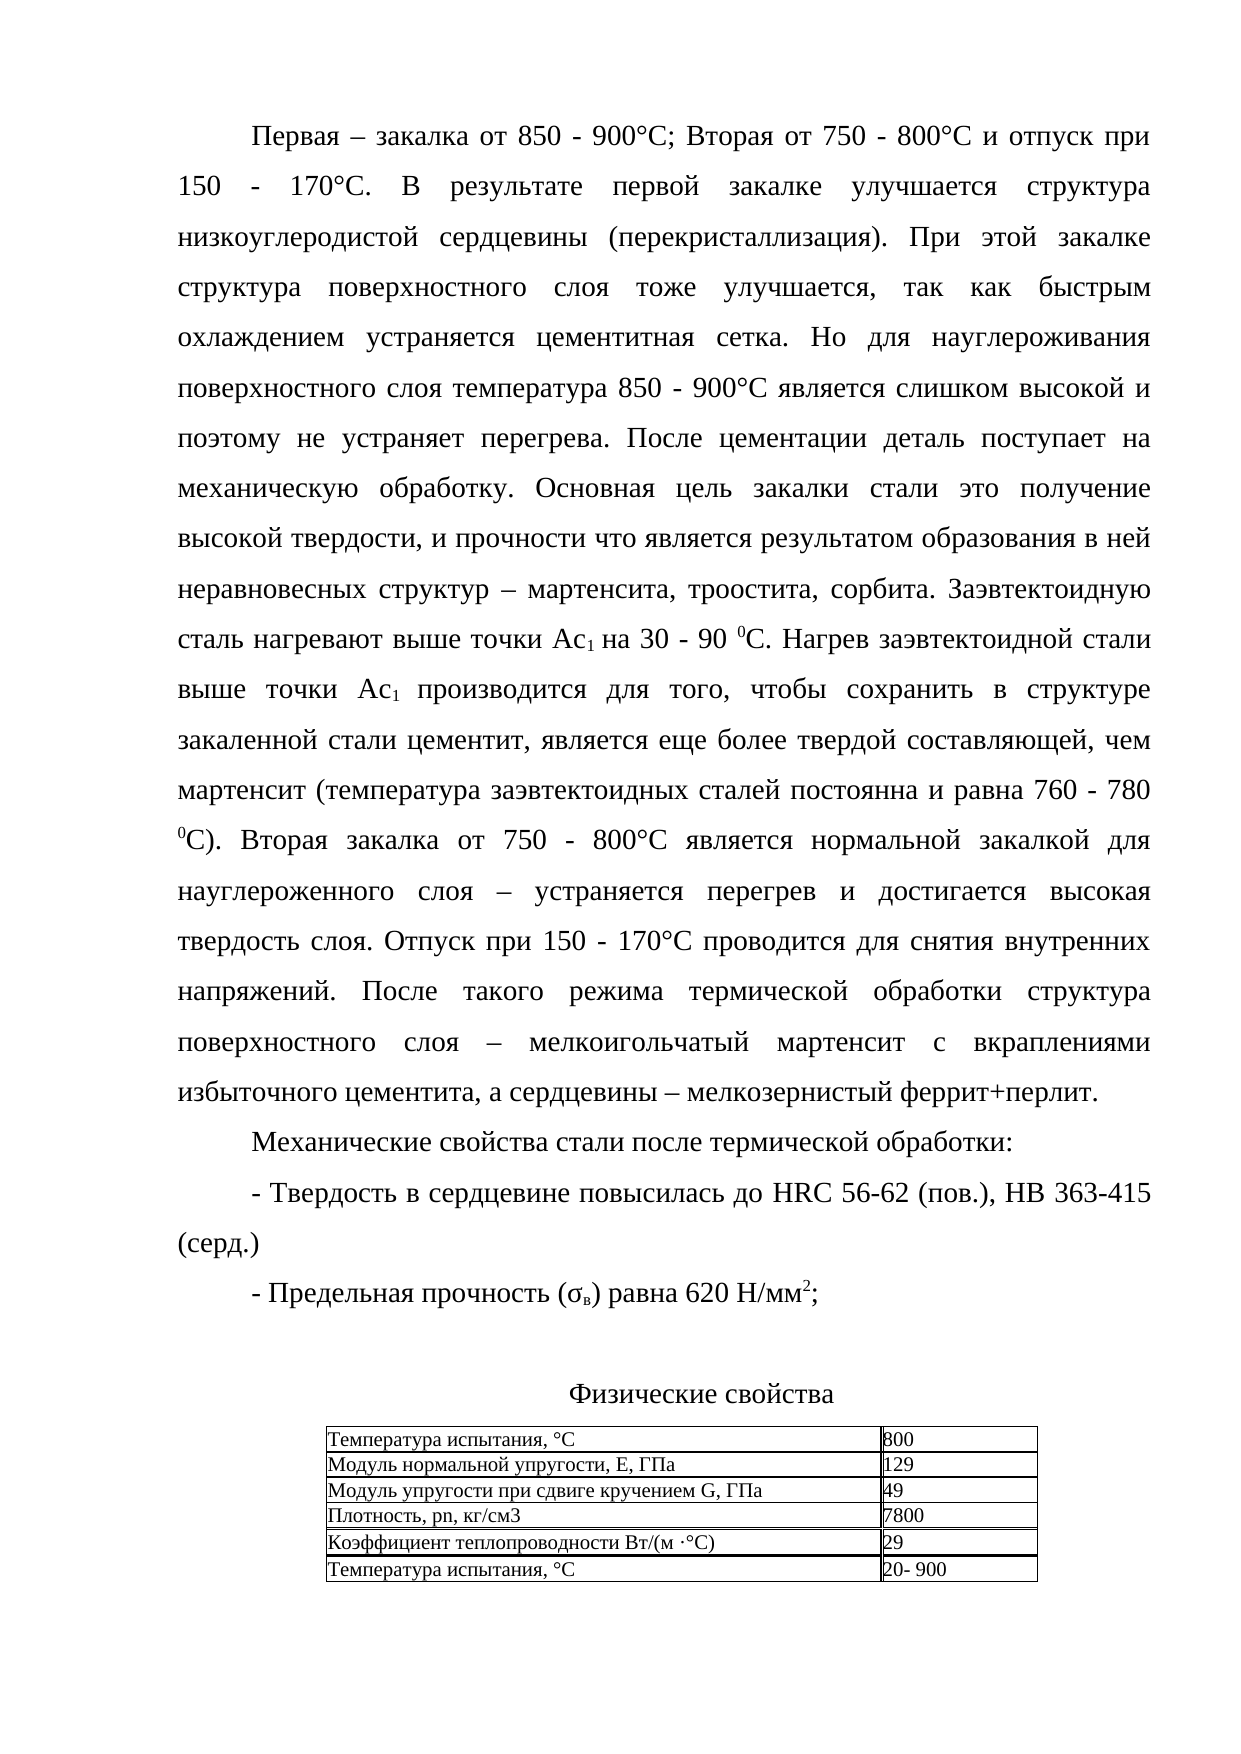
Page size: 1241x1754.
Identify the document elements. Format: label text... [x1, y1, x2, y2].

table_cell Модуль упругости при сдвиге кручением G, ГПа [327, 1478, 880, 1502]
table_cell Модуль нормальной упругости, Е, ГПа [327, 1453, 880, 1476]
text - Твердость в сердцевине повысилась до HRC 56-62 (пов.), НВ 363-415 (серд.) [177, 1175, 1152, 1258]
table_cell Плотность, pn, кг/см3 [327, 1503, 880, 1527]
table_cell 129 [884, 1453, 1037, 1476]
table_cell Коэффициент теплопроводности Вт/(м ·°С) [327, 1530, 880, 1554]
table_header Температура испытания, °С [327, 1427, 880, 1451]
table_cell 20- 900 [884, 1557, 1037, 1581]
text Механические свойства стали после термической обработки: [177, 1124, 1152, 1158]
table_cell Температура испытания, °С [327, 1557, 880, 1581]
text Физические свойства [177, 1376, 1152, 1409]
text - Предельная прочность (σв) равна 620 Н/мм2; [177, 1275, 1152, 1309]
table_cell 49 [884, 1478, 1037, 1502]
table_cell 7800 [884, 1503, 1037, 1527]
text Первая – закалка от 850 - 900°С; Вторая от 750 - 800°С и отпуск при 150 - 170°С. В результате первой закалке улучшается структура низкоуглеродистой сердцевины (перекристаллизация). При этой закалке структура поверхностного слоя тоже улучшается, так как быстрым охлаждением устраняется цементитная сетка. Но для науглероживания поверхностного слоя температура 850 - 900°С является слишком высокой и поэтому не устраняет перегрева. После цементации деталь поступает на механическую обработку. Основная цель закалки стали это получение высокой твердости, и прочности что является результатом образования в ней неравновесных структур – мартенсита, троостита, сорбита. Заэвтектоидную сталь нагревают выше точки Ас1 на 30 - 90 0С. Нагрев заэвтектоидной стали выше точки Ас1 производится для того, чтобы сохранить в структуре закаленной стали цементит, является еще более твердой составляющей, чем мартенсит (температура заэвтектоидных сталей постоянна и равна 760 - 780 0С). Вторая закалка от 750 - 800°С является нормальной закалкой для науглероженного слоя – устраняется перегрев и достигается высокая твердость слоя. Отпуск при 150 - 170°С проводится для снятия внутренних напряжений. После такого режима термической обработки структура поверхностного слоя – мелкоигольчатый мартенсит с вкраплениями избыточного цементита, а сердцевины – мелкозернистый феррит+перлит. [177, 118, 1152, 1108]
table_cell 29 [884, 1530, 1037, 1554]
table_header 800 [884, 1427, 1037, 1451]
